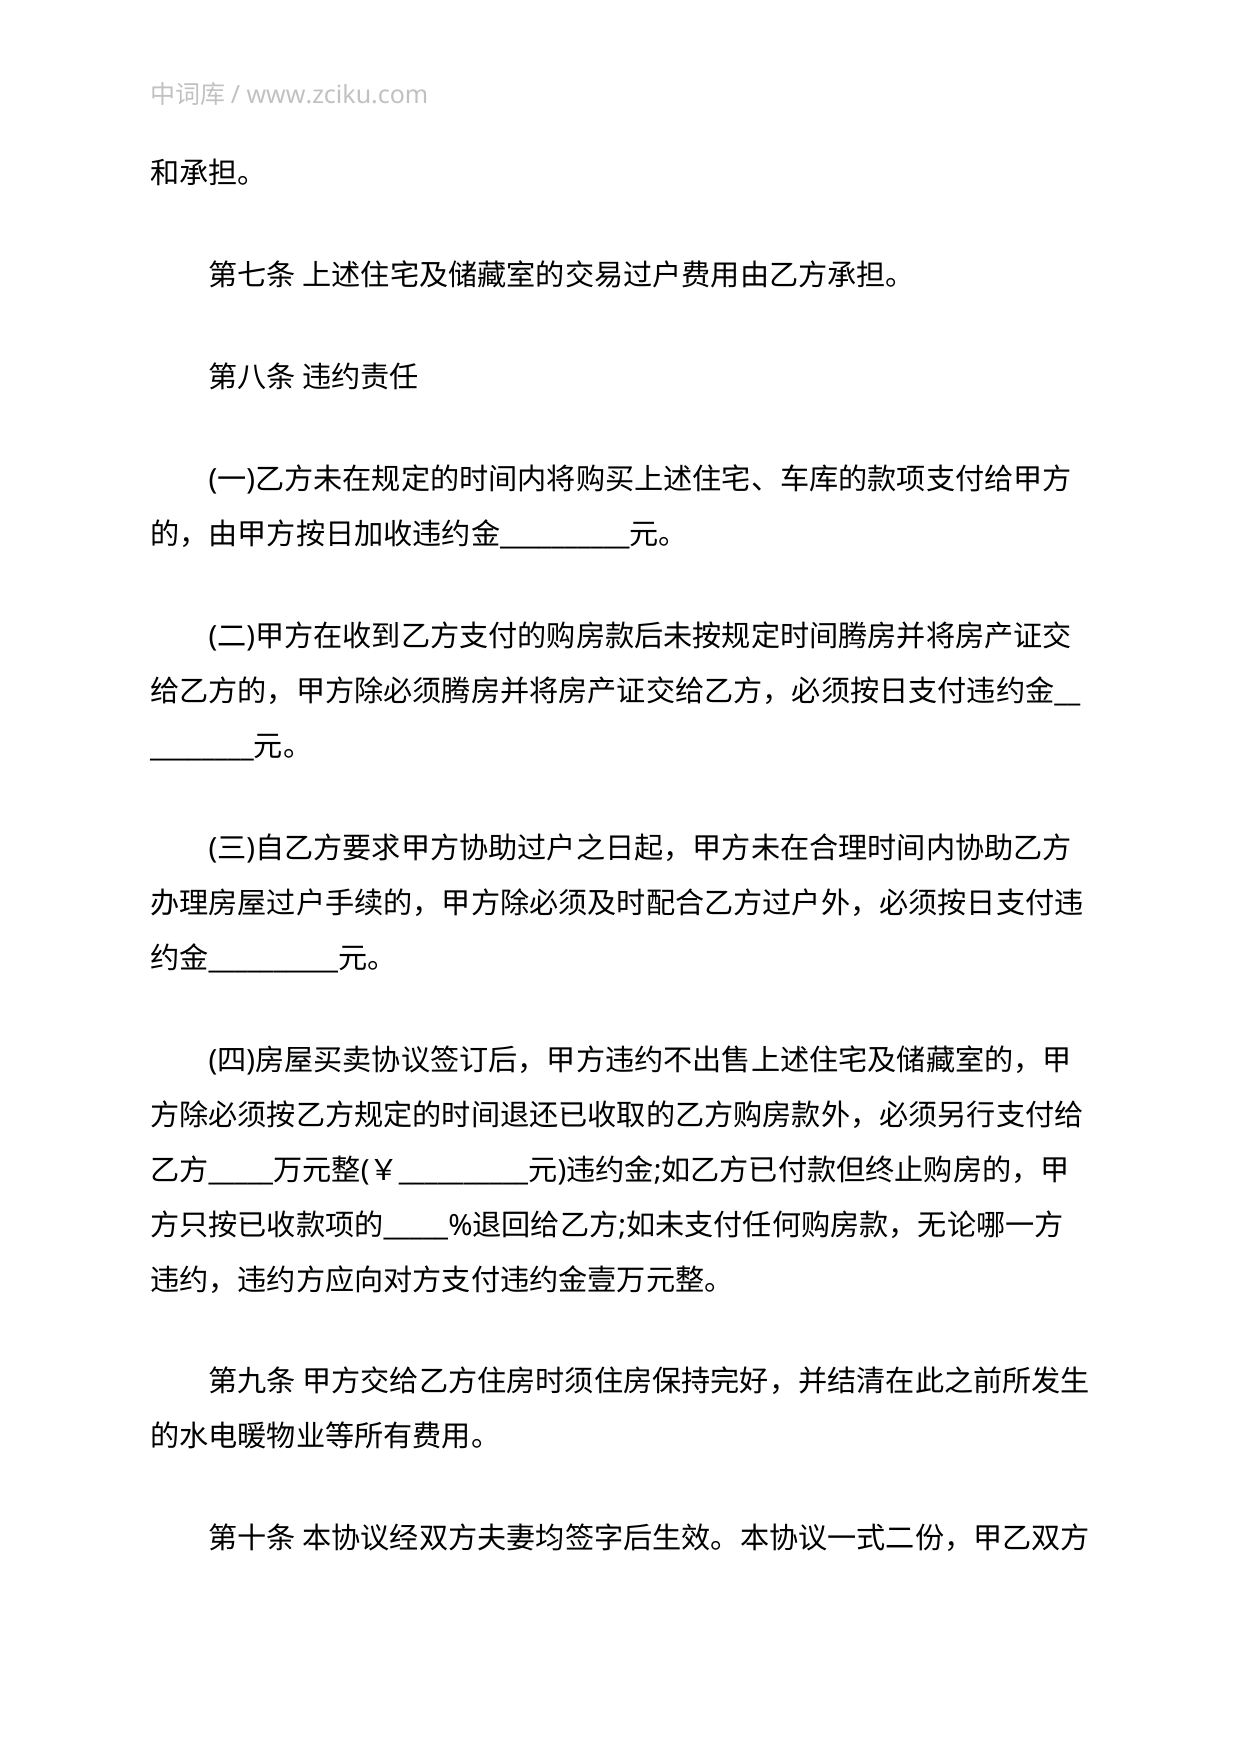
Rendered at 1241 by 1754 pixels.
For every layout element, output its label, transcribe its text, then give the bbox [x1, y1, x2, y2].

text 第八条 违约责任 [150, 353, 1090, 396]
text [150, 1514, 1090, 1557]
text (一)乙方未在规定的时间内将购买上述住宅、车库的款项支付给甲方的，由甲方按日加收违约金__________元。 [150, 455, 1090, 553]
text 第七条 上述住宅及储藏室的交易过户费用由乙方承担。 [150, 252, 1090, 294]
text (二)甲方在收到乙方支付的购房款后未按规定时间腾房并将房产证交给乙方的，甲方除必须腾房并将房产证交给乙方，必须按日支付违约金__________元。 [150, 612, 1090, 765]
text 第九条 甲方交给乙方住房时须住房保持完好，并结清在此之前所发生的水电暖物业等所有费用。 [150, 1358, 1090, 1455]
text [150, 150, 1090, 192]
text (三)自乙方要求甲方协助过户之日起，甲方未在合理时间内协助乙方办理房屋过户手续的，甲方除必须及时配合乙方过户外，必须按日支付违约金__________元。 [150, 824, 1090, 977]
text (四)房屋买卖协议签订后，甲方违约不出售上述住宅及储藏室的，甲方除必须按乙方规定的时间退还已收取的乙方购房款外，必须另行支付给乙方_____万元整(￥__________元)违约金;如乙方已付款但终止购房的，甲方只按已收款项的_____%退回给乙方;如未支付任何购房款，无论哪一方违约，违约方应向对方支付违约金壹万元整。 [150, 1036, 1090, 1298]
